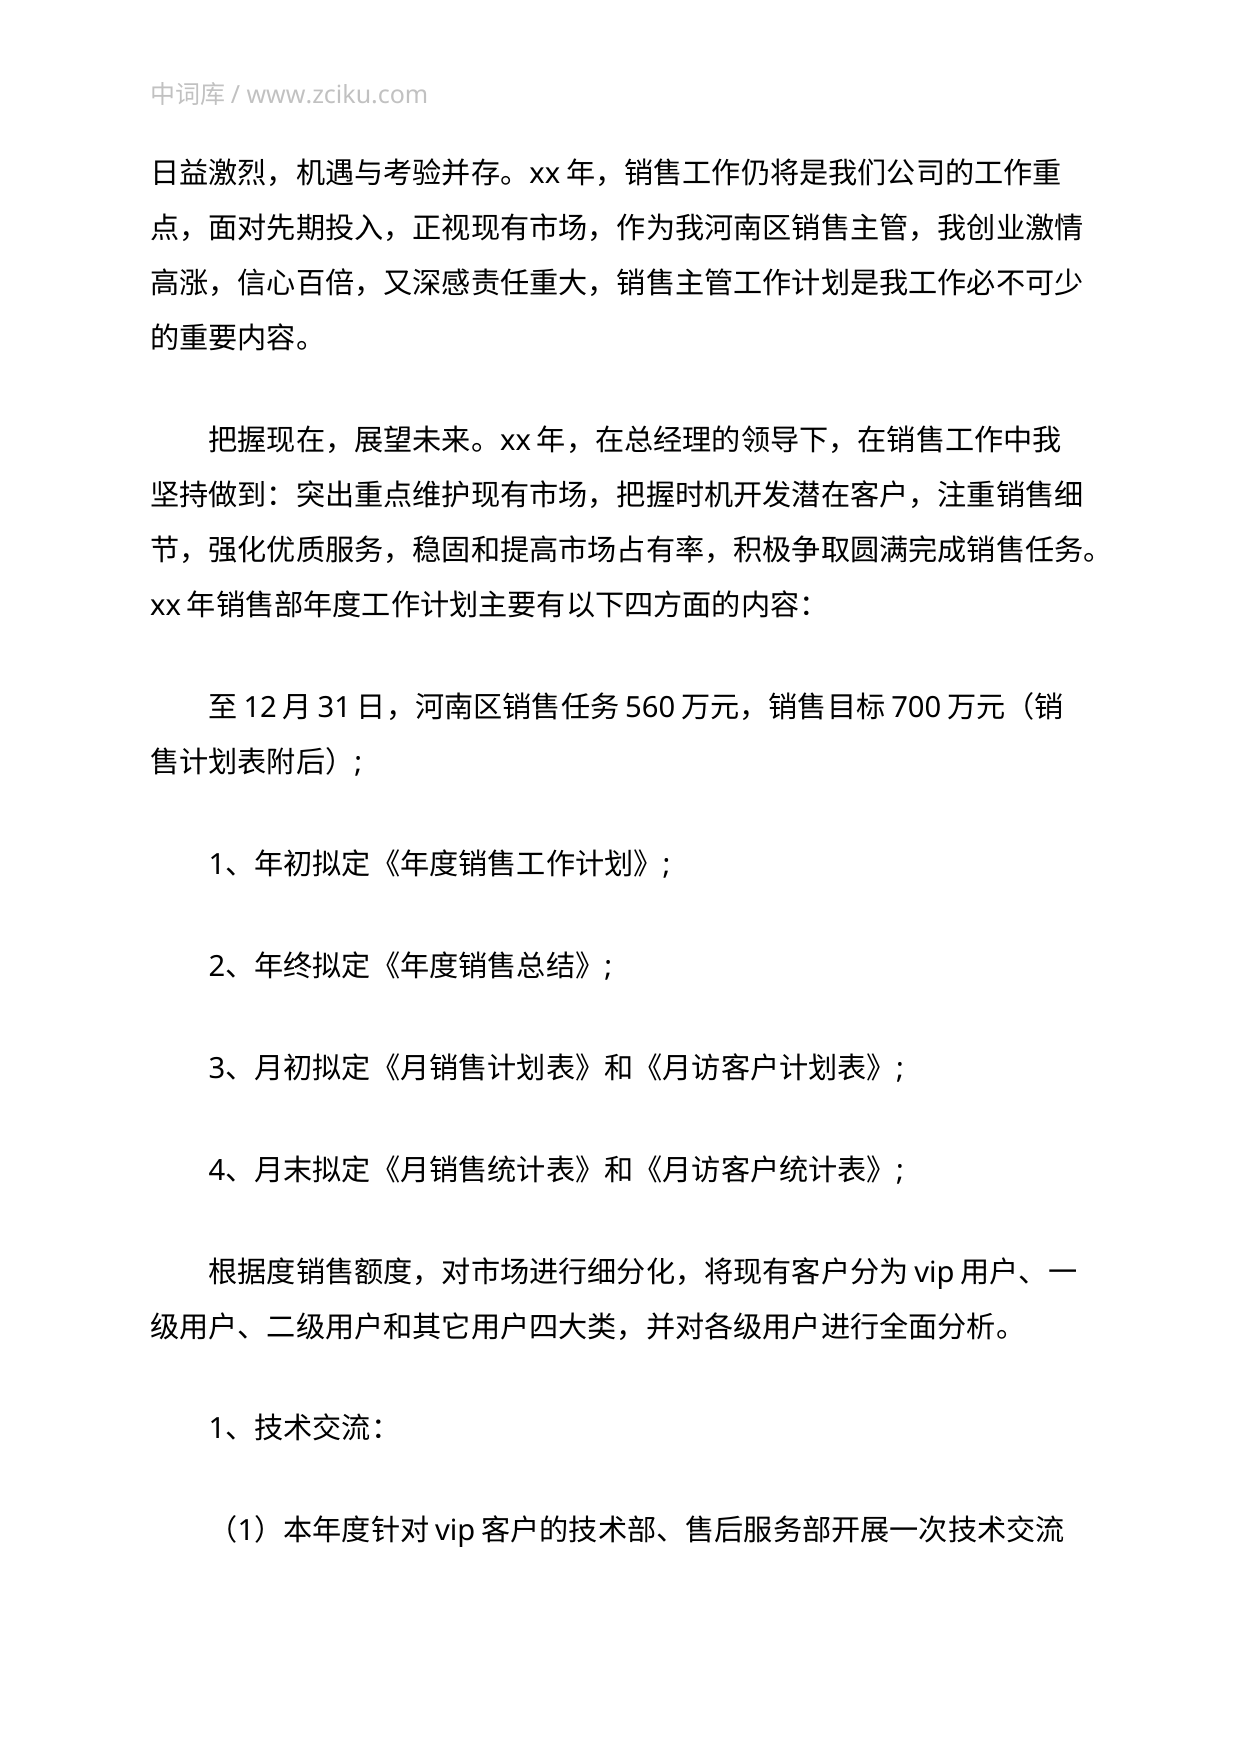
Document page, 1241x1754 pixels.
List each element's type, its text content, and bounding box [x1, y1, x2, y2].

text 2、年终拟定《年度销售总结》; [150, 942, 1090, 985]
text 3、月初拟定《月销售计划表》和《月访客户计划表》; [150, 1044, 1090, 1087]
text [150, 150, 1090, 357]
text 至12月31日，河南区销售任务560万元，销售目标700万元（销售计划表附后）; [150, 683, 1090, 781]
text 把握现在，展望未来。xx年，在总经理的领导下，在销售工作中我坚持做到：突出重点维护现有市场，把握时机开发潜在客户，注重销售细节，强化优质服务，稳固和提高市场占有率，积极争取圆满完成销售任务。xx年销售部年度工作计划主要有以下四方面的内容： [150, 417, 1090, 624]
text 根据度销售额度，对市场进行细分化，将现有客户分为vip用户、一级用户、二级用户和其它用户四大类，并对各级用户进行全面分析。 [150, 1248, 1090, 1346]
text 4、月末拟定《月销售统计表》和《月访客户统计表》; [150, 1146, 1090, 1189]
text 1、技术交流： [150, 1405, 1090, 1447]
text 1、年初拟定《年度销售工作计划》; [150, 840, 1090, 883]
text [150, 1507, 1090, 1549]
